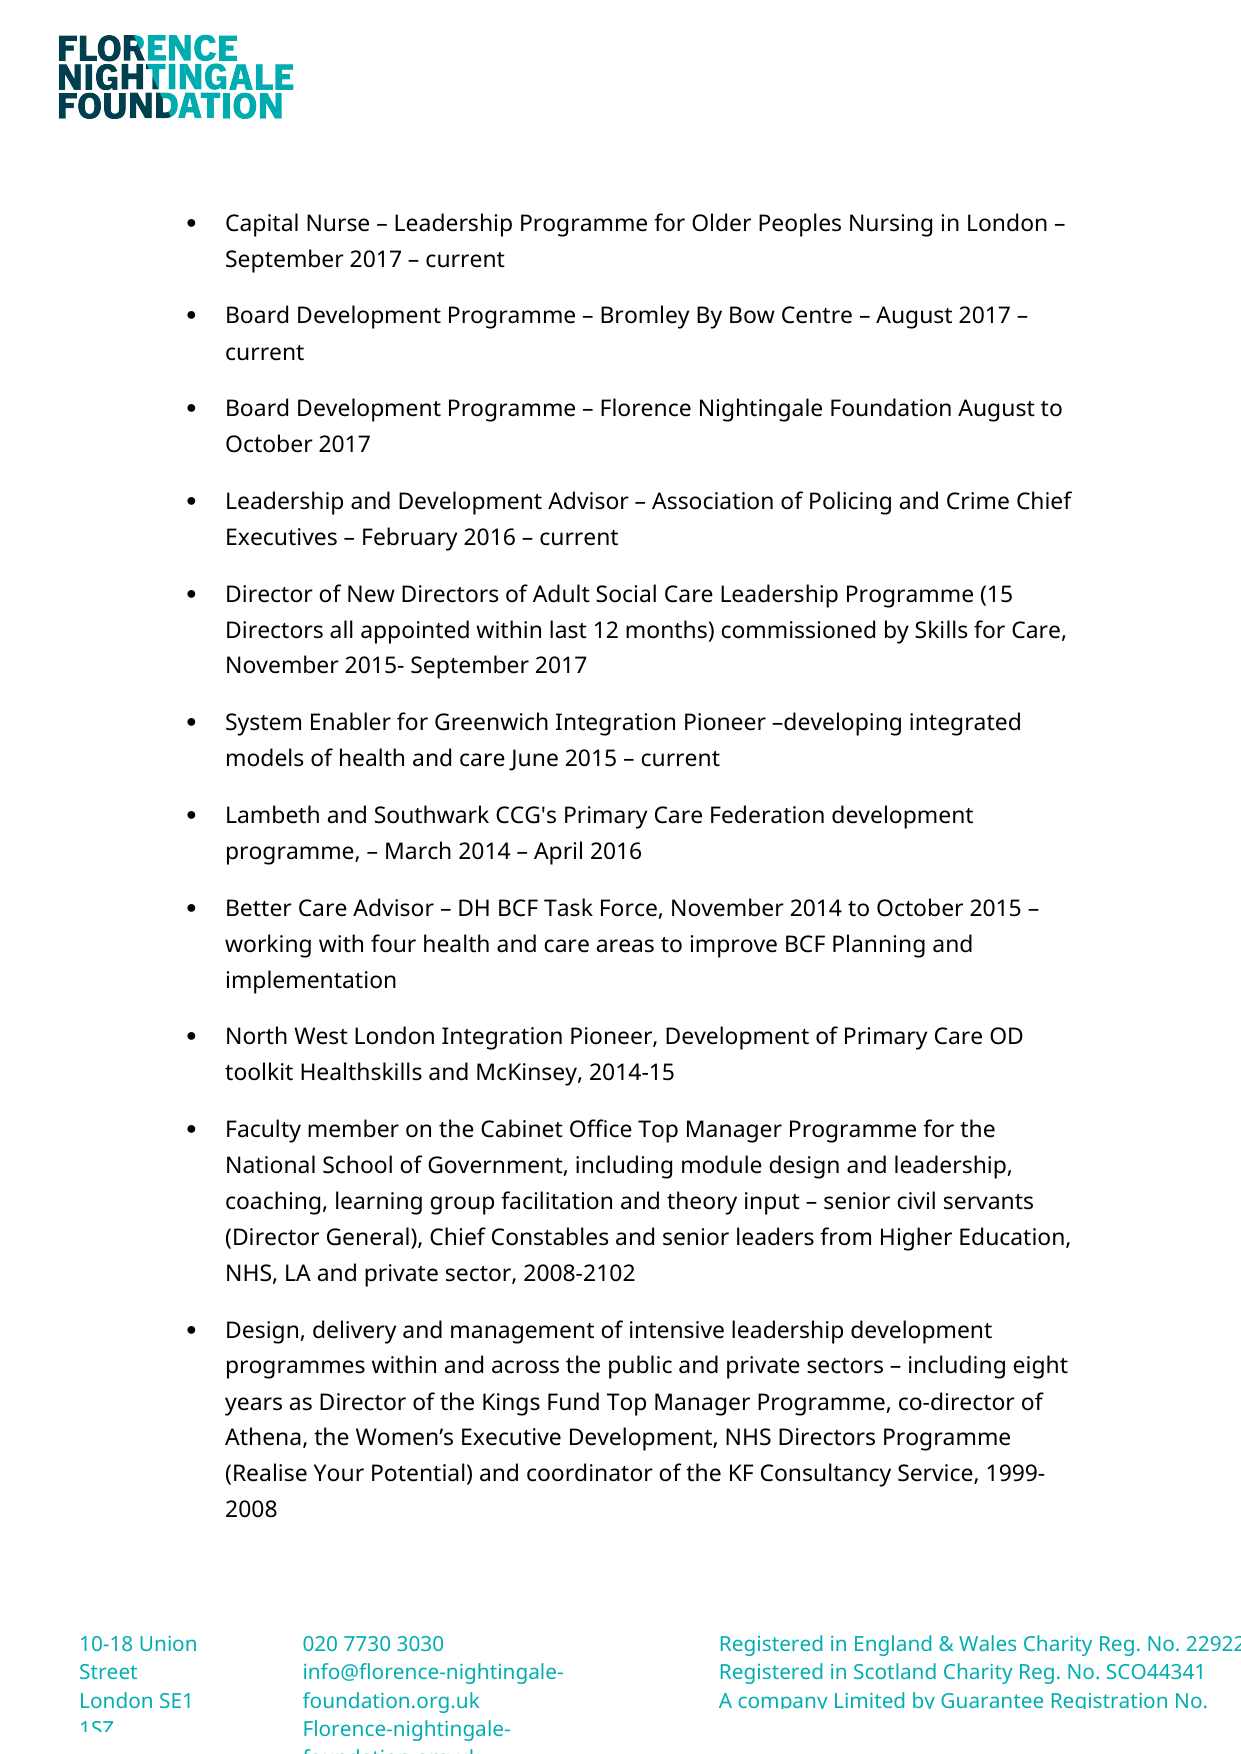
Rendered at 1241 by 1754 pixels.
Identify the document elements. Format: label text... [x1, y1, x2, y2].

picture [33, 9, 319, 144]
list North West London Integration Pioneer, Development of Primary Care OD toolkit Healthskills and McKinsey, 2014-15 [187, 1020, 1090, 1087]
list Better Care Advisor – DH BCF Task Force, November 2014 to October 2015 – working with four health and care areas to improve BCF Planning and implementation [187, 892, 1090, 995]
list Design, delivery and management of intensive leadership development programmes within and across the public and private sectors – including eight years as Director of the Kings Fund Top Manager Programme, co-director of Athena, the Women’s Executive Development, NHS Directors Programme (Realise Your Potential) and coordinator of the KF Consultancy Service, 1999-2008 [187, 1313, 1090, 1524]
list Capital Nurse – Leadership Programme for Older Peoples Nursing in London – September 2017 – current [187, 207, 1090, 274]
list System Enabler for Greenwich Integration Pioneer –developing integrated models of health and care June 2015 – current [187, 706, 1090, 773]
list Board Development Programme – Florence Nightingale Foundation August to October 2017 [187, 392, 1090, 459]
list Lambeth and Southwark CCG's Primary Care Federation development programme, – March 2014 – April 2016 [187, 799, 1090, 866]
list Board Development Programme – Bromley By Bow Centre – August 2017 – current [187, 299, 1090, 367]
list Director of New Directors of Adult Social Care Leadership Programme (15 Directors all appointed within last 12 months) commissioned by Skills for Care, November 2015- September 2017 [187, 578, 1090, 681]
list Faculty member on the Cabinet Office Top Manager Programme for the National School of Government, including module design and leadership, coaching, learning group facilitation and theory input – senior civil servants (Director General), Chief Constables and senior leaders from Higher Education, NHS, LA and private sector, 2008-2102 [187, 1113, 1090, 1288]
list Leadership and Development Advisor – Association of Policing and Crime Chief Executives – February 2016 – current [187, 485, 1090, 552]
